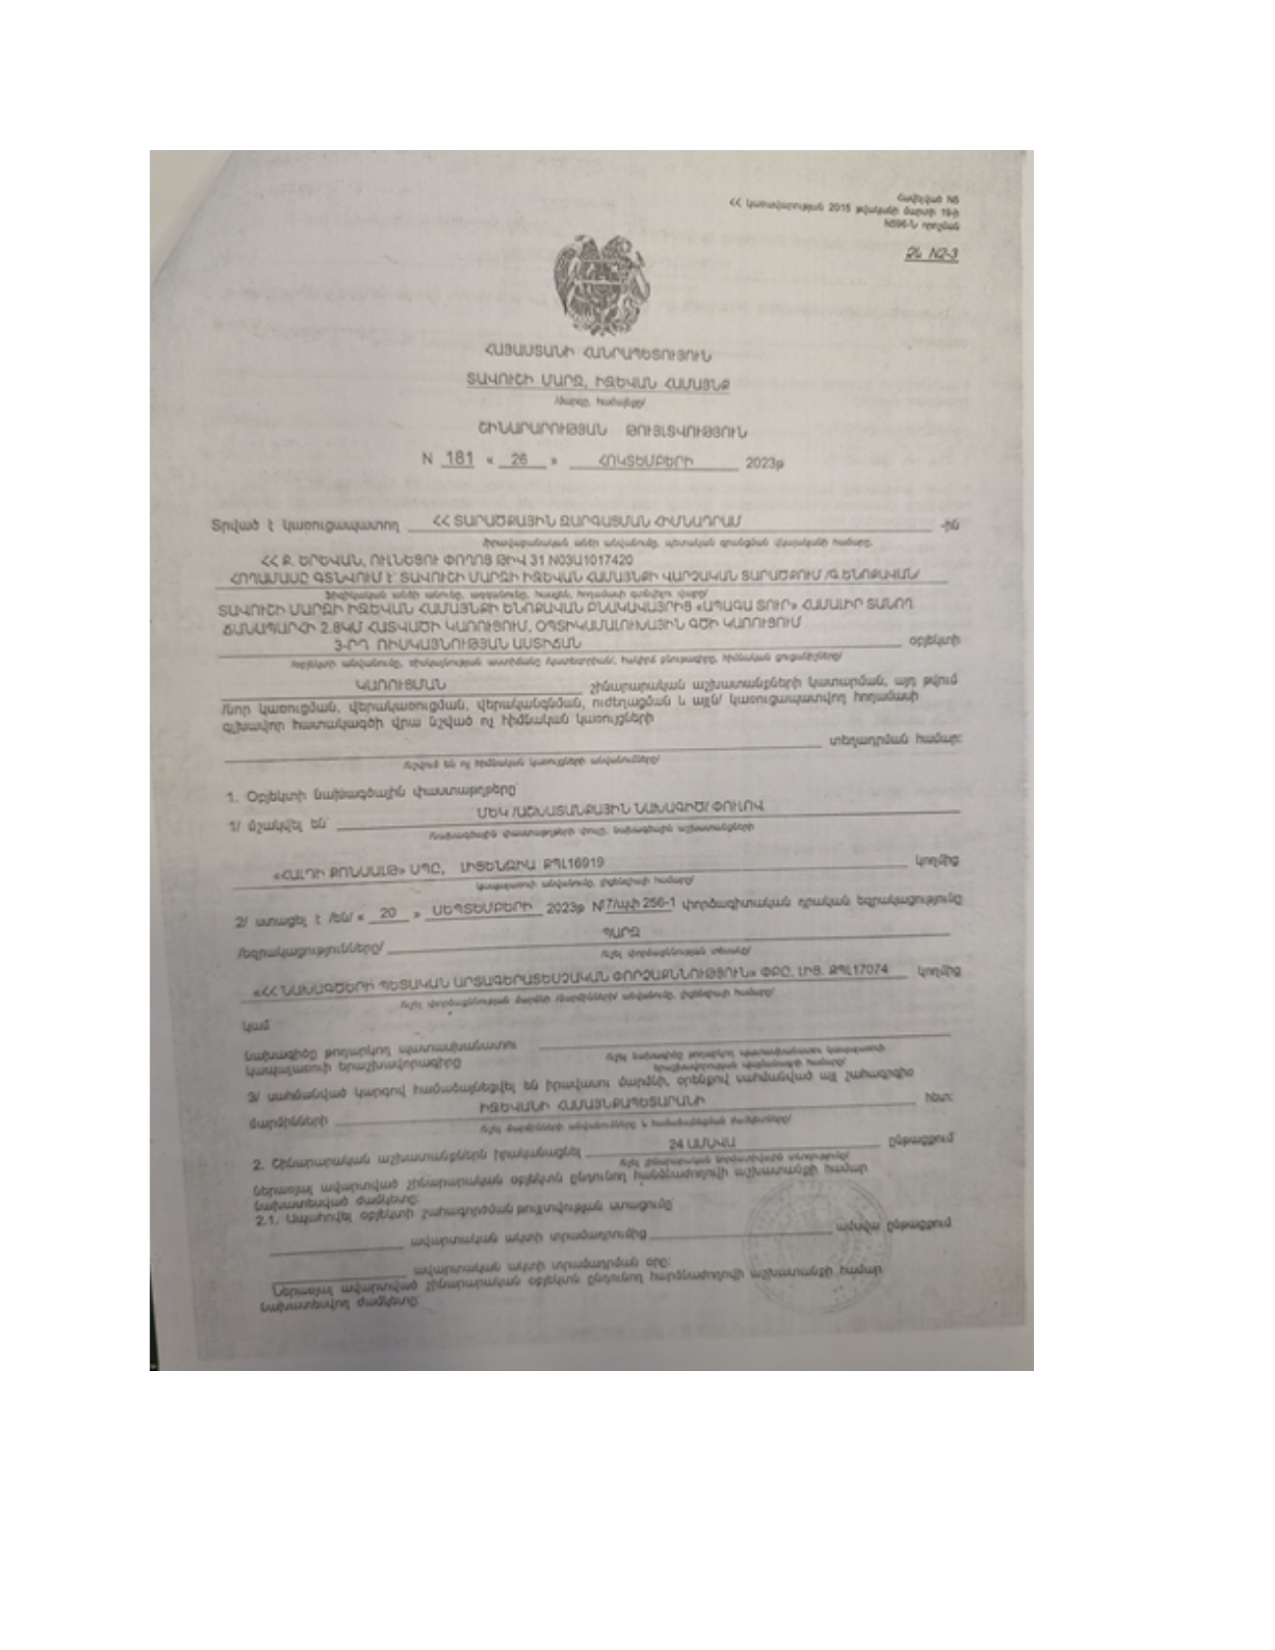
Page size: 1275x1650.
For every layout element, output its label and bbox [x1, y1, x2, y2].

picture [150, 151, 1034, 1371]
